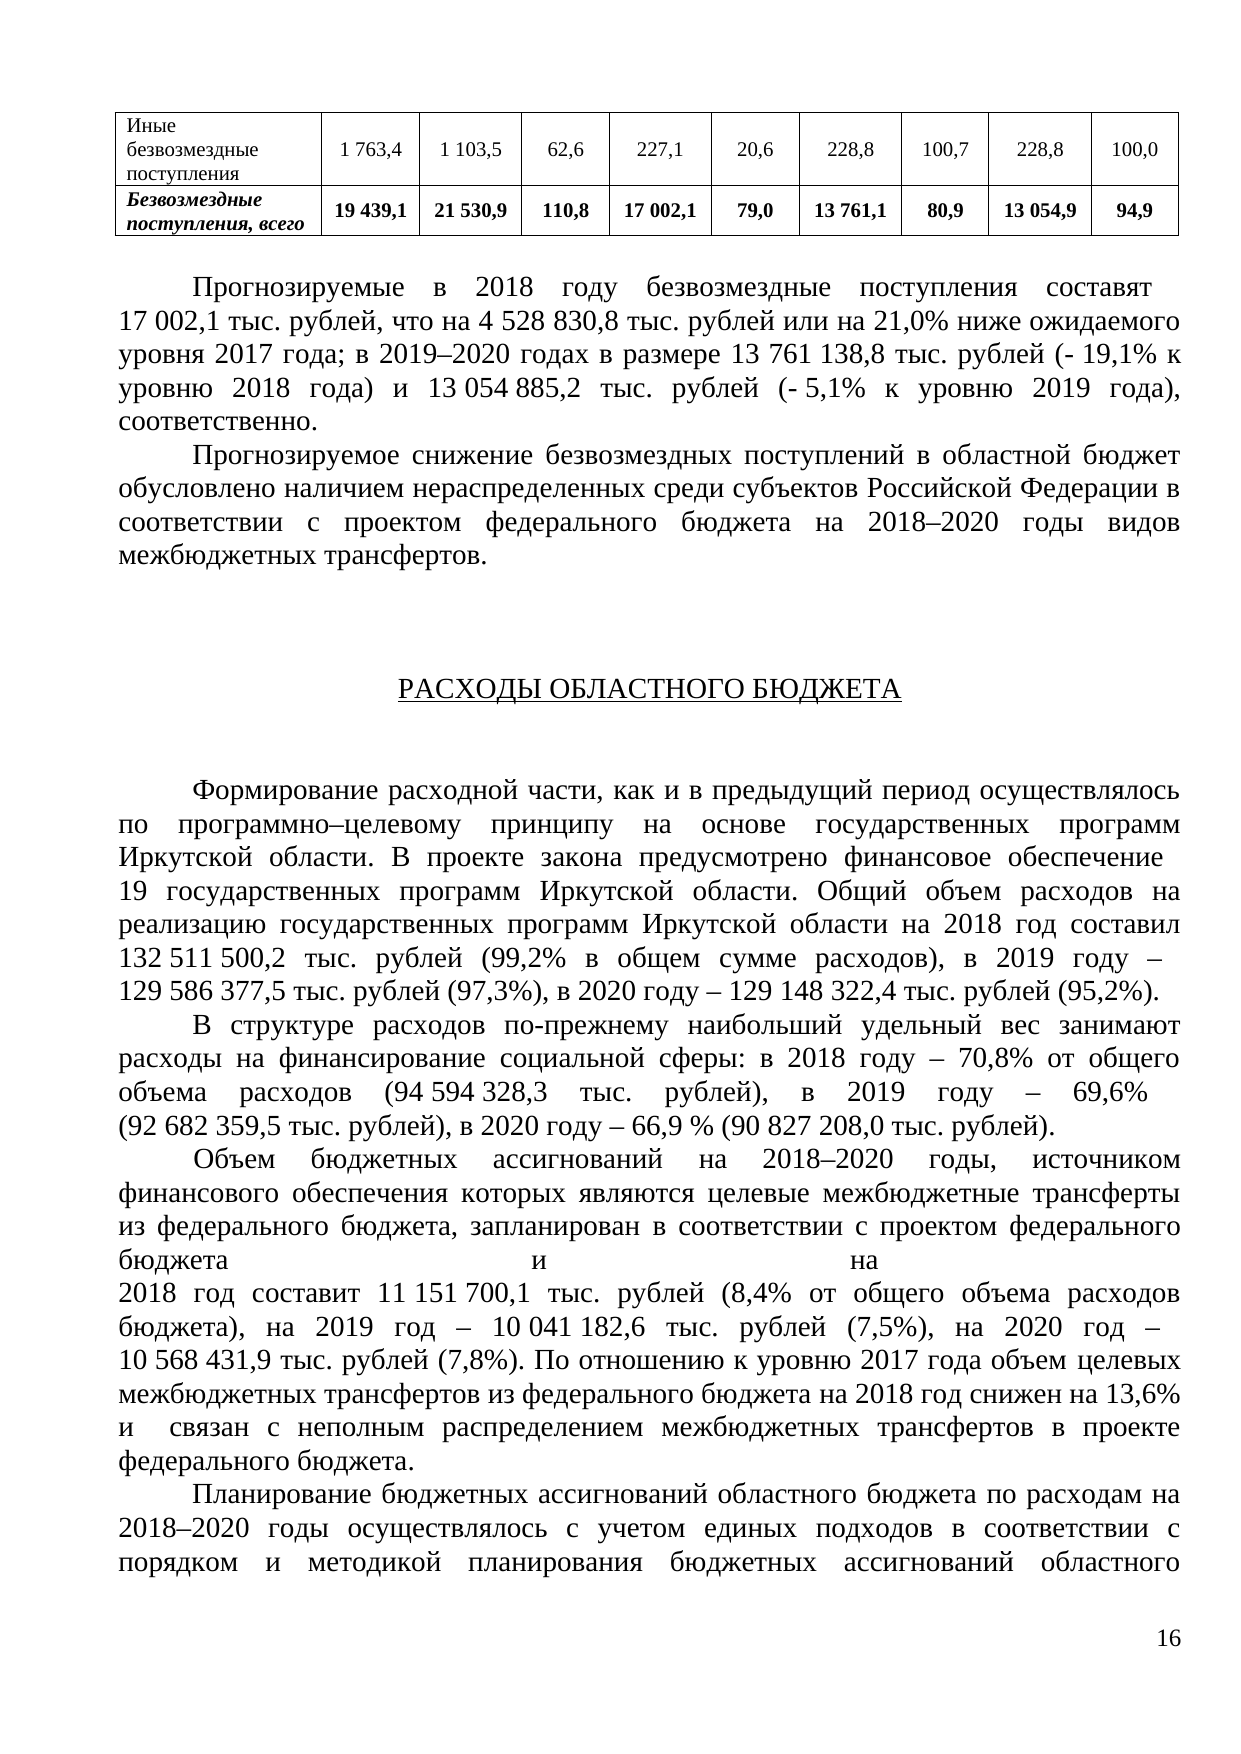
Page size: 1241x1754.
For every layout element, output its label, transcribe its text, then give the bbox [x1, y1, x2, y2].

table_cell 19 439,1 [322, 186, 419, 234]
table_cell 100,0 [1092, 113, 1178, 185]
text Формирование расходной части, как и в предыдущий период осуществлялось по программно–целевому принципу на основе государственных программ Иркутской области. В проекте закона предусмотрено финансовое обеспечение 19 государственных программ Иркутской области. Общий объем расходов на реализацию государственных программ Иркутской области на 2018 год составил 132 511 500,2 тыс. рублей (99,2% в общем сумме расходов), в 2019 году – 129 586 377,5 тыс. рублей (97,3%), в 2020 году – 129 148 322,4 тыс. рублей (95,2%). [118, 772, 1181, 1007]
table_cell 100,7 [902, 113, 988, 185]
text РАСХОДЫ ОБЛАСТНОГО БЮДЖЕТА [118, 672, 1181, 705]
table_cell 20,6 [712, 113, 799, 185]
table_cell 21 530,9 [420, 186, 521, 234]
table_cell 80,9 [902, 186, 988, 234]
table_cell 79,0 [712, 186, 799, 234]
text Объем бюджетных ассигнований на 2018–2020 годы, источником финансового обеспечения которых являются целевые межбюджетные трансферты из федерального бюджета, запланирован в соответствии с проектом федерального бюджета и на 2018 год составит 11 151 700,1 тыс. рублей (8,4% от общего объема расходов бюджета), на 2019 год – 10 041 182,6 тыс. рублей (7,5%), на 2020 год – 10 568 431,9 тыс. рублей (7,8%). По отношению к уровню 2017 года объем целевых межбюджетных трансфертов из федерального бюджета на 2018 год снижен на 13,6% и связан с неполным распределением межбюджетных трансфертов в проекте федерального бюджета. [118, 1141, 1181, 1477]
text Прогнозируемые в 2018 году безвозмездные поступления составят 17 002,1 тыс. рублей, что на 4 528 830,8 тыс. рублей или на 21,0% ниже ожидаемого уровня 2017 года; в 2019–2020 годах в размере 13 761 138,8 тыс. рублей (- 19,1% к уровню 2018 года) и 13 054 885,2 тыс. рублей (- 5,1% к уровню 2019 года), соответственно. [118, 269, 1181, 437]
table_cell 1 103,5 [420, 113, 521, 185]
text В структуре расходов по-прежнему наибольший удельный вес занимают расходы на финансирование социальной сферы: в 2018 году – 70,8% от общего объема расходов (94 594 328,3 тыс. рублей), в 2019 году – 69,6% (92 682 359,5 тыс. рублей), в 2020 году – 66,9 % (90 827 208,0 тыс. рублей). [118, 1007, 1181, 1141]
table_cell 227,1 [610, 113, 711, 185]
table_cell 13 761,1 [800, 186, 901, 234]
table_cell 110,8 [522, 186, 609, 234]
table_cell 228,8 [800, 113, 901, 185]
table_cell Иные безвозмездные поступления [116, 113, 321, 185]
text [118, 1477, 1181, 1577]
table_cell 62,6 [522, 113, 609, 185]
table_cell 13 054,9 [989, 186, 1091, 234]
table_cell 94,9 [1092, 186, 1178, 234]
text Прогнозируемое снижение безвозмездных поступлений в областной бюджет обусловлено наличием нераспределенных среди субъектов Российской Федерации в соответствии с проектом федерального бюджета на 2018–2020 годы видов межбюджетных трансфертов. [118, 437, 1181, 571]
table_cell Безвозмездные поступления, всего [116, 186, 321, 234]
table_cell 1 763,4 [322, 113, 419, 185]
table_cell 17 002,1 [610, 186, 711, 234]
table_cell 228,8 [989, 113, 1091, 185]
